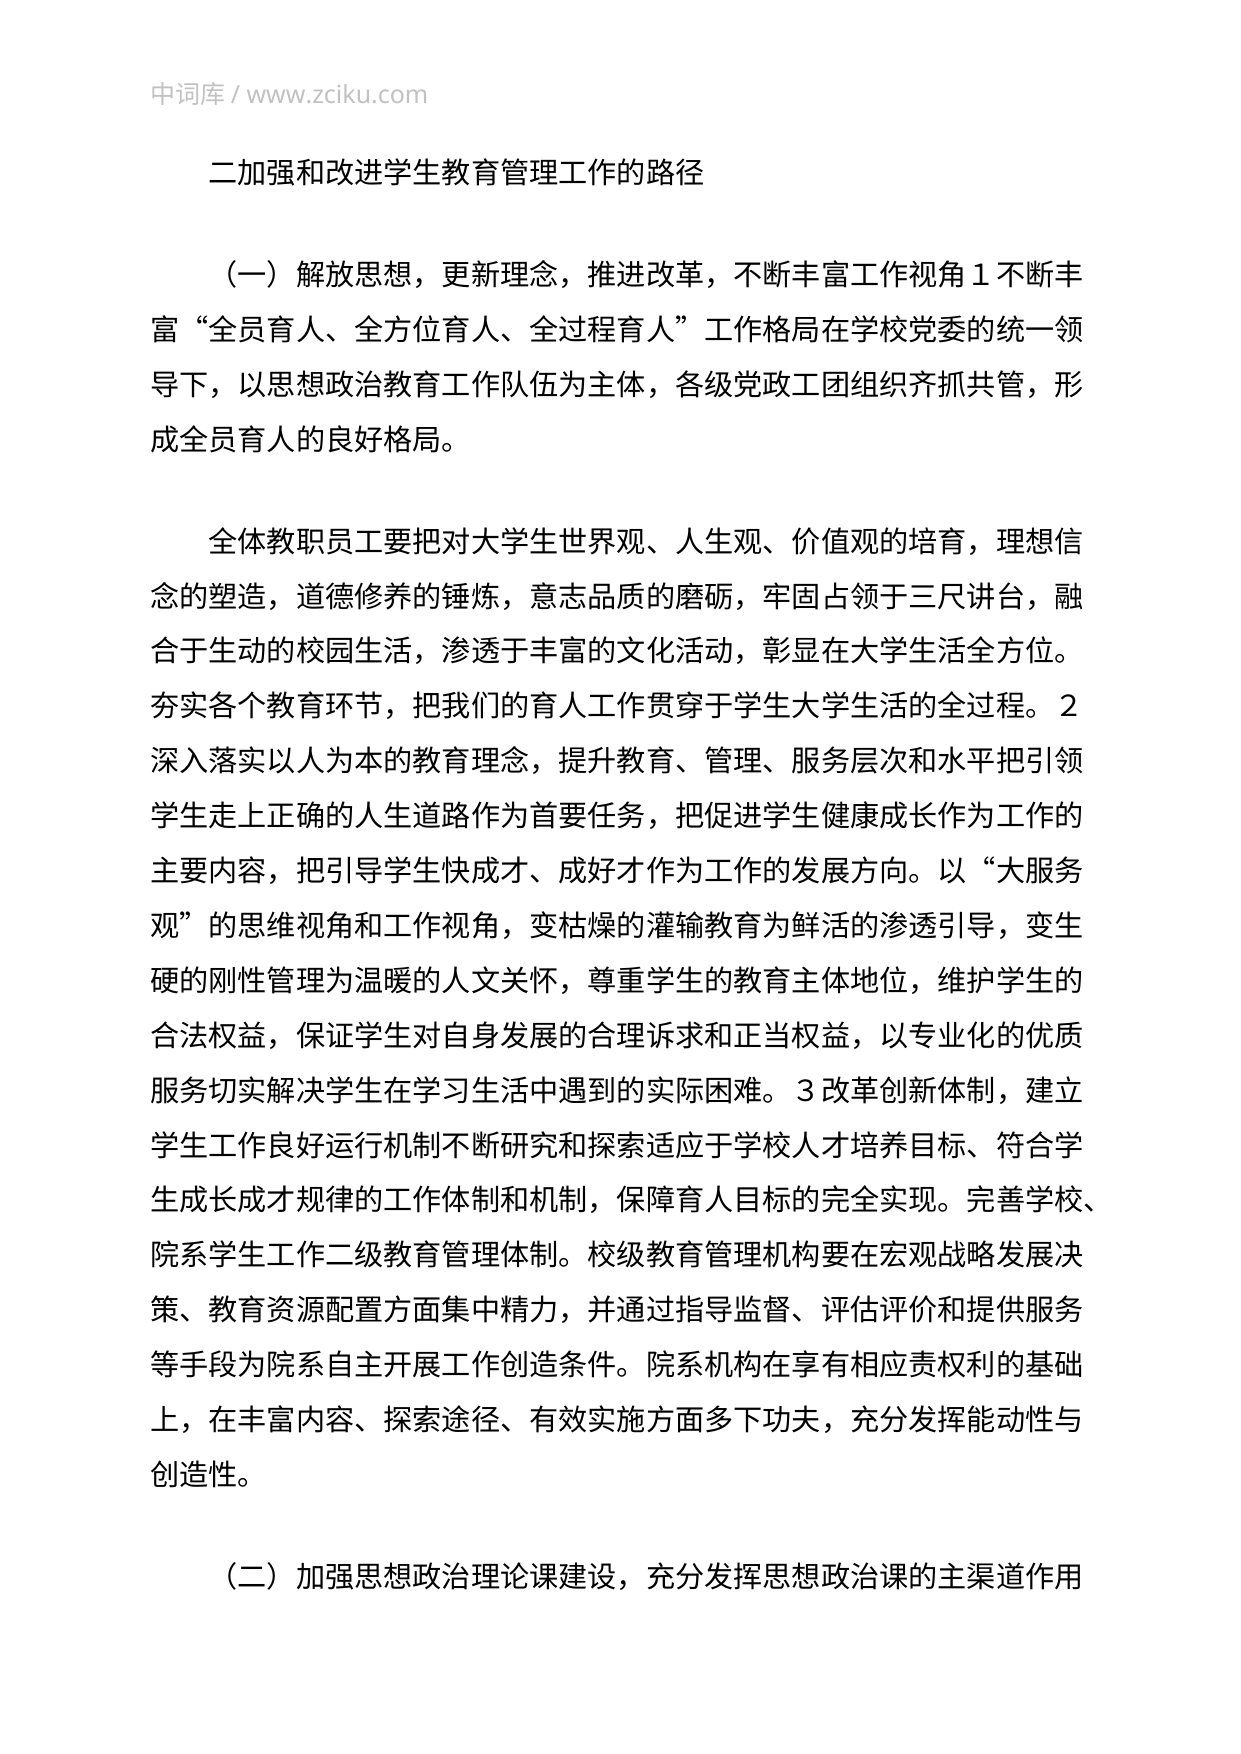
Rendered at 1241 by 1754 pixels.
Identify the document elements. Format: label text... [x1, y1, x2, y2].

text （一）解放思想，更新理念，推进改革，不断丰富工作视角１不断丰富“全员育人、全方位育人、全过程育人”工作格局在学校党委的统一领导下，以思想政治教育工作队伍为主体，各级党政工团组织齐抓共管，形成全员育人的良好格局。 [150, 252, 1090, 459]
text 二加强和改进学生教育管理工作的路径 [150, 150, 1090, 192]
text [150, 1553, 1090, 1596]
text 全体教职员工要把对大学生世界观、人生观、价值观的培育，理想信念的塑造，道德修养的锤炼，意志品质的磨砺，牢固占领于三尺讲台，融合于生动的校园生活，渗透于丰富的文化活动，彰显在大学生活全方位。夯实各个教育环节，把我们的育人工作贯穿于学生大学生活的全过程。２深入落实以人为本的教育理念，提升教育、管理、服务层次和水平把引领学生走上正确的人生道路作为首要任务，把促进学生健康成长作为工作的主要内容，把引导学生快成才、成好才作为工作的发展方向。以“大服务观”的思维视角和工作视角，变枯燥的灌输教育为鲜活的渗透引导，变生硬的刚性管理为温暖的人文关怀，尊重学生的教育主体地位，维护学生的合法权益，保证学生对自身发展的合理诉求和正当权益，以专业化的优质服务切实解决学生在学习生活中遇到的实际困难。３改革创新体制，建立学生工作良好运行机制不断研究和探索适应于学校人才培养目标、符合学生成长成才规律的工作体制和机制，保障育人目标的完全实现。完善学校、院系学生工作二级教育管理体制。校级教育管理机构要在宏观战略发展决策、教育资源配置方面集中精力，并通过指导监督、评估评价和提供服务等手段为院系自主开展工作创造条件。院系机构在享有相应责权利的基础上，在丰富内容、探索途径、有效实施方面多下功夫，充分发挥能动性与创造性。 [150, 518, 1090, 1494]
